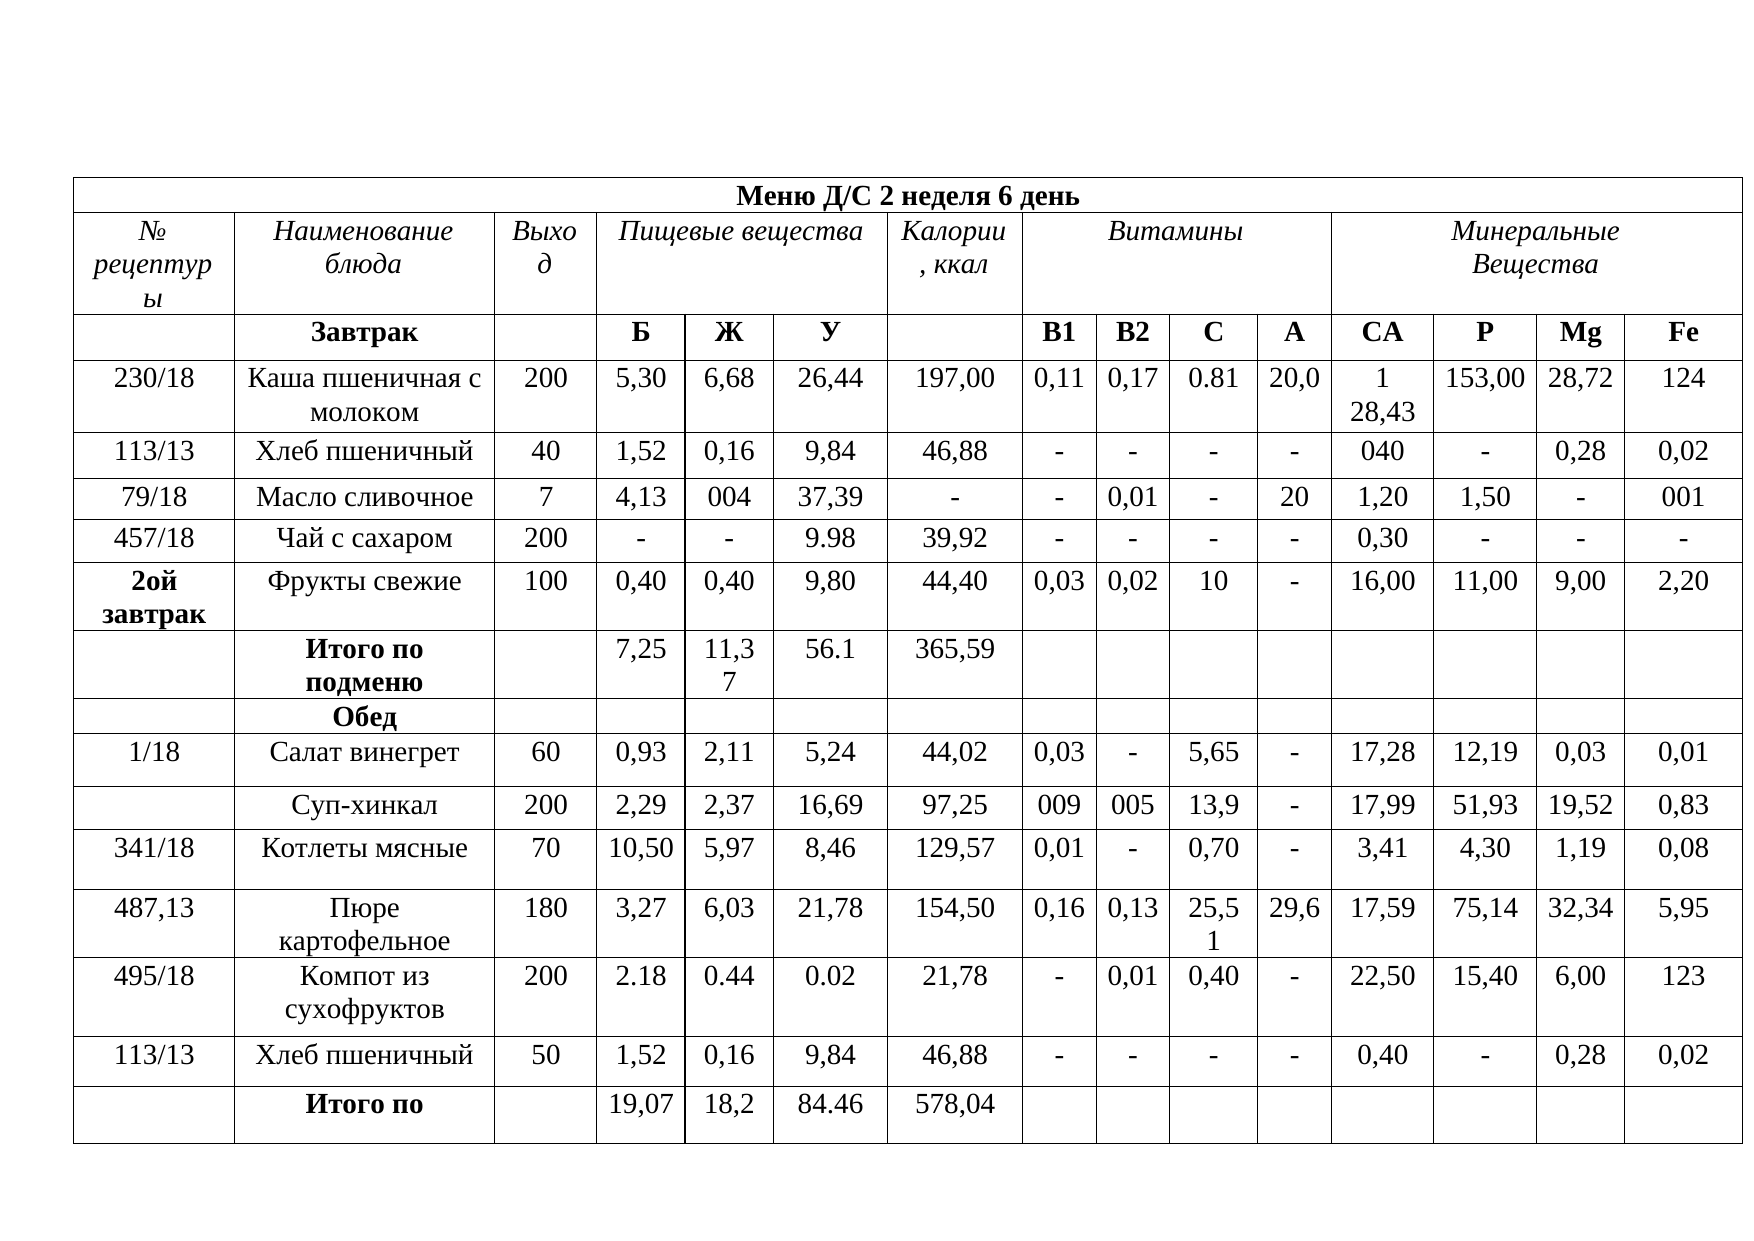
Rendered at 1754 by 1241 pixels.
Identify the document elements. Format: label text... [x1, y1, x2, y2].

table_cell 0,03 [1023, 734, 1096, 786]
table_cell 16,69 [774, 787, 887, 829]
table_cell Каша пшеничная с молоком [235, 361, 494, 432]
table_cell - [1434, 1037, 1536, 1086]
table_cell 487,13 [74, 890, 234, 957]
table_cell 19,07 [597, 1087, 684, 1143]
table_cell [1097, 631, 1169, 698]
table_cell [74, 315, 234, 359]
table_cell 0,01 [1625, 734, 1742, 786]
table_cell Мg [1537, 315, 1624, 359]
table_cell [1625, 631, 1742, 698]
table_cell [1097, 1087, 1169, 1143]
table_cell 50 [495, 1037, 596, 1086]
table_cell 230/18 [74, 361, 234, 432]
table_cell 21,78 [774, 890, 887, 957]
table_cell 21,78 [888, 958, 1022, 1036]
table_cell 1,20 [1332, 479, 1433, 519]
table_cell [74, 631, 234, 698]
table_cell 113/13 [74, 1037, 234, 1086]
table_cell 0,28 [1537, 433, 1624, 478]
table_cell [1434, 631, 1536, 698]
table_cell 46,88 [888, 1037, 1022, 1086]
table_cell 5,30 [597, 361, 684, 432]
table_cell 0,03 [1537, 734, 1624, 786]
table_cell 2ой завтрак [74, 563, 234, 630]
table_cell 200 [495, 361, 596, 432]
table_cell Хлеб пшеничный [235, 1037, 494, 1086]
table_cell 3,27 [597, 890, 684, 957]
table_cell 123 [1625, 958, 1742, 1036]
table_cell 001 [1625, 479, 1742, 519]
table_cell - [597, 520, 684, 562]
table_cell 154,50 [888, 890, 1022, 957]
table_cell 11,37 [686, 631, 773, 698]
table_cell - [1434, 520, 1536, 562]
table_cell Итого по подменю [235, 631, 494, 698]
table_cell 0,40 [686, 563, 773, 630]
table_cell Пищевые вещества [597, 213, 887, 313]
table_cell 7,25 [597, 631, 684, 698]
table_cell - [686, 520, 773, 562]
table_cell Завтрак [235, 315, 494, 359]
table_cell Б [597, 315, 684, 359]
table_cell - [1023, 479, 1096, 519]
table_cell 2,11 [686, 734, 773, 786]
table_cell [1537, 631, 1624, 698]
table_cell 0,16 [686, 433, 773, 478]
table_cell 15,40 [1434, 958, 1536, 1036]
table_cell [597, 699, 684, 733]
table_cell 0.81 [1170, 361, 1257, 432]
table_cell 22,50 [1332, 958, 1433, 1036]
table_cell У [774, 315, 887, 359]
table_cell 9.98 [774, 520, 887, 562]
table_cell 7 [495, 479, 596, 519]
table_cell [1258, 631, 1331, 698]
table_cell 10 [1170, 563, 1257, 630]
table_cell 18,21 [686, 1087, 773, 1143]
table_cell - [1258, 958, 1331, 1036]
table_header Меню Д/С 2 неделя 6 день [74, 178, 1742, 212]
table_cell 8,46 [774, 830, 887, 889]
table_cell 100 [495, 563, 596, 630]
table_cell [1434, 699, 1536, 733]
table_cell 20,0 [1258, 361, 1331, 432]
table_cell А [1258, 315, 1331, 359]
table_cell 153,00 [1434, 361, 1536, 432]
table_cell - [1537, 520, 1624, 562]
table_cell 0,01 [1097, 479, 1169, 519]
table_cell - [1625, 520, 1742, 562]
table_cell [1434, 1087, 1536, 1143]
table_cell Итого по подменю [235, 1087, 494, 1143]
table_cell - [1258, 563, 1331, 630]
table_cell - [1097, 1037, 1169, 1086]
table_cell 0,01 [1023, 830, 1096, 889]
table_cell 40 [495, 433, 596, 478]
table_cell - [1537, 479, 1624, 519]
table_cell 12,19 [1434, 734, 1536, 786]
table_cell [1023, 1087, 1096, 1143]
table_cell - [1170, 520, 1257, 562]
table_cell 16,00 [1332, 563, 1433, 630]
table_cell 5,24 [774, 734, 887, 786]
table_cell 0,16 [686, 1037, 773, 1086]
table_cell [1170, 1087, 1257, 1143]
table_cell - [1097, 734, 1169, 786]
table_cell [888, 699, 1022, 733]
table_cell 200 [495, 958, 596, 1036]
table_cell 0,17 [1097, 361, 1169, 432]
table_cell Наименование блюда [235, 213, 494, 313]
table_cell [1332, 631, 1433, 698]
table_cell 040 [1332, 433, 1433, 478]
table_cell 20 [1258, 479, 1331, 519]
table_cell 200 [495, 520, 596, 562]
table_cell Компот из сухофруктов [235, 958, 494, 1036]
table_cell 29,6 [1258, 890, 1331, 957]
table_cell 75,14 [1434, 890, 1536, 957]
table_cell 9,00 [1537, 563, 1624, 630]
table_cell - [1258, 520, 1331, 562]
table_cell - [1434, 433, 1536, 478]
table_cell Котлеты мясные [235, 830, 494, 889]
table_cell 0,02 [1625, 1037, 1742, 1086]
table_cell [74, 699, 234, 733]
table_cell 1,50 [1434, 479, 1536, 519]
table_cell 113/13 [74, 433, 234, 478]
table_cell Ж [686, 315, 773, 359]
table_cell № рецептуры [74, 213, 234, 313]
table_cell [686, 699, 773, 733]
table_cell - [1097, 433, 1169, 478]
table_cell 11,00 [1434, 563, 1536, 630]
table_cell 341/18 [74, 830, 234, 889]
table_cell СА [1332, 315, 1433, 359]
table_cell 39,92 [888, 520, 1022, 562]
table_cell 6,00 [1537, 958, 1624, 1036]
table_cell 2,20 [1625, 563, 1742, 630]
table_cell 46,88 [888, 433, 1022, 478]
table_cell - [1097, 830, 1169, 889]
table_cell [1625, 1087, 1742, 1143]
table_cell 365,59 [888, 631, 1022, 698]
table_cell 3,41 [1332, 830, 1433, 889]
table_cell Выход [495, 213, 596, 313]
table_cell 9,84 [774, 1037, 887, 1086]
table_cell 97,25 [888, 787, 1022, 829]
table_cell 197,00 [888, 361, 1022, 432]
table_cell Салат винегрет [235, 734, 494, 786]
table_cell 0,40 [1170, 958, 1257, 1036]
table_cell [74, 1087, 234, 1143]
table_cell 0,40 [597, 563, 684, 630]
table_cell 0,02 [1097, 563, 1169, 630]
table_cell 0,70 [1170, 830, 1257, 889]
table_cell Калории, ккал [888, 213, 1022, 313]
table_cell 9,80 [774, 563, 887, 630]
table_cell 17,59 [1332, 890, 1433, 957]
table_cell - [1023, 958, 1096, 1036]
table_cell 5,65 [1170, 734, 1257, 786]
table_cell [1170, 631, 1257, 698]
table_cell 44,02 [888, 734, 1022, 786]
table_cell Fe [1625, 315, 1742, 359]
table_cell 84.46 [774, 1087, 887, 1143]
table_cell 28,72 [1537, 361, 1624, 432]
table_cell С [1170, 315, 1257, 359]
table_cell 2.18 [597, 958, 684, 1036]
table_cell Фрукты свежие [235, 563, 494, 630]
table_cell 180 [495, 890, 596, 957]
table_cell 25,51 [1170, 890, 1257, 957]
table_cell - [1170, 1037, 1257, 1086]
table_cell 005 [1097, 787, 1169, 829]
table_cell [495, 631, 596, 698]
table_cell 70 [495, 830, 596, 889]
table_cell - [1023, 433, 1096, 478]
table_cell 56.1 [774, 631, 887, 698]
table_cell - [1258, 433, 1331, 478]
table_cell [1537, 699, 1624, 733]
table_cell 19,52 [1537, 787, 1624, 829]
table_cell 5,97 [686, 830, 773, 889]
table_cell 457/18 [74, 520, 234, 562]
table_cell Хлеб пшеничный [235, 433, 494, 478]
table_cell Минеральные Вещества [1332, 213, 1742, 313]
table_cell 9,84 [774, 433, 887, 478]
table_cell 60 [495, 734, 596, 786]
table_cell [1023, 699, 1096, 733]
table_cell 129,57 [888, 830, 1022, 889]
table_cell 124 [1625, 361, 1742, 432]
table_cell 0,03 [1023, 563, 1096, 630]
table_cell 0,01 [1097, 958, 1169, 1036]
table_cell 26,44 [774, 361, 887, 432]
table_cell 0,16 [1023, 890, 1096, 957]
table_cell - [1023, 1037, 1096, 1086]
table_cell [1332, 1087, 1433, 1143]
table_cell В1 [1023, 315, 1096, 359]
table_cell 37,39 [774, 479, 887, 519]
table_cell 0.44 [686, 958, 773, 1036]
table_cell - [1258, 734, 1331, 786]
table_cell [74, 787, 234, 829]
table_cell [888, 315, 1022, 359]
table_cell 51,93 [1434, 787, 1536, 829]
table_cell 1/18 [74, 734, 234, 786]
table_cell 10,50 [597, 830, 684, 889]
table_cell [495, 315, 596, 359]
table_cell - [1097, 520, 1169, 562]
table_cell [1258, 699, 1331, 733]
table_cell Витамины [1023, 213, 1331, 313]
table_cell - [1170, 479, 1257, 519]
table_cell 5,95 [1625, 890, 1742, 957]
table_cell [1625, 699, 1742, 733]
table_cell [495, 1087, 596, 1143]
table_cell 17,28 [1332, 734, 1433, 786]
table_cell 0,93 [597, 734, 684, 786]
table_cell - [1258, 1037, 1331, 1086]
table_cell - [1170, 433, 1257, 478]
table_cell 004 [686, 479, 773, 519]
table_cell 4,30 [1434, 830, 1536, 889]
table_cell 0,13 [1097, 890, 1169, 957]
table_cell - [1023, 520, 1096, 562]
table_cell Масло сливочное [235, 479, 494, 519]
table_cell 6,68 [686, 361, 773, 432]
table_cell 2,29 [597, 787, 684, 829]
table_cell Суп-хинкал [235, 787, 494, 829]
table_cell 009 [1023, 787, 1096, 829]
table_cell Пюре картофельное [235, 890, 494, 957]
table_cell - [888, 479, 1022, 519]
table_cell Р [1434, 315, 1536, 359]
table_cell 4,13 [597, 479, 684, 519]
table_cell 2,37 [686, 787, 773, 829]
table_cell - [1258, 787, 1331, 829]
table_cell 13,9 [1170, 787, 1257, 829]
table_cell 79/18 [74, 479, 234, 519]
table_cell 17,99 [1332, 787, 1433, 829]
table_cell [1258, 1087, 1331, 1143]
table_cell 0,30 [1332, 520, 1433, 562]
table_cell 1,52 [597, 1037, 684, 1086]
table_cell Обед [235, 699, 494, 733]
table_cell [1170, 699, 1257, 733]
table_cell 0,11 [1023, 361, 1096, 432]
table_cell 0,40 [1332, 1037, 1433, 1086]
table_cell [1332, 699, 1433, 733]
table_cell 1,19 [1537, 830, 1624, 889]
table_cell 200 [495, 787, 596, 829]
table_cell [495, 699, 596, 733]
table_cell 495/18 [74, 958, 234, 1036]
table_cell 44,40 [888, 563, 1022, 630]
table_cell [1023, 631, 1096, 698]
table_cell 128,43 [1332, 361, 1433, 432]
table_cell [1097, 699, 1169, 733]
table_cell [774, 699, 887, 733]
table_cell 1,52 [597, 433, 684, 478]
table_cell [1537, 1087, 1624, 1143]
table_cell 0,28 [1537, 1037, 1624, 1086]
table_cell 0.02 [774, 958, 887, 1036]
table_cell 0,83 [1625, 787, 1742, 829]
table_cell 6,03 [686, 890, 773, 957]
table_cell 0,02 [1625, 433, 1742, 478]
table_cell 578,04 [888, 1087, 1022, 1143]
table_cell 0,08 [1625, 830, 1742, 889]
table_cell - [1258, 830, 1331, 889]
table_cell 32,34 [1537, 890, 1624, 957]
table_cell В2 [1097, 315, 1169, 359]
table_cell Чай с сахаром [235, 520, 494, 562]
